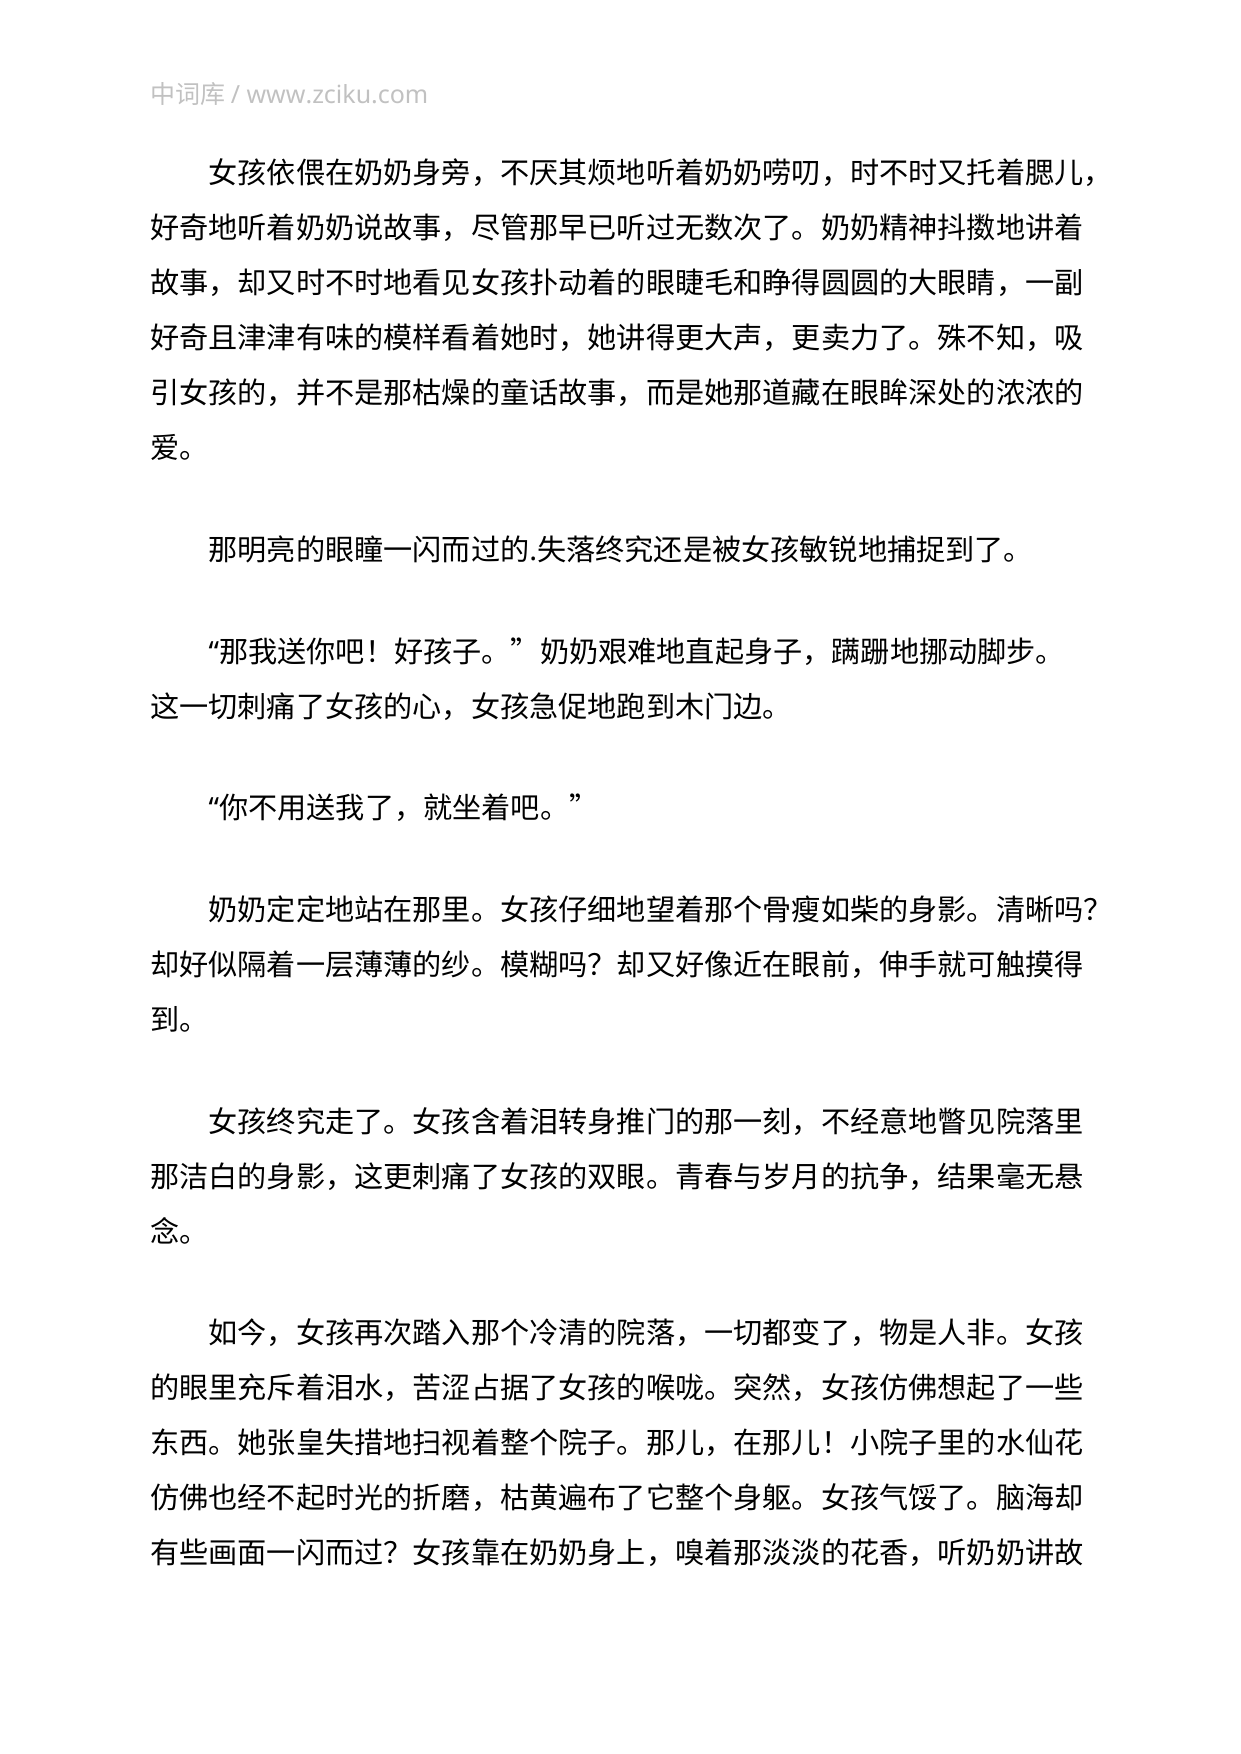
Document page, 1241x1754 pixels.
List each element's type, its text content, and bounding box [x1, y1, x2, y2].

text 奶奶定定地站在那里。女孩仔细地望着那个骨瘦如柴的身影。清晰吗？却好似隔着一层薄薄的纱。模糊吗？却又好像近在眼前，伸手就可触摸得到。 [150, 887, 1090, 1039]
text 女孩依偎在奶奶身旁，不厌其烦地听着奶奶唠叨，时不时又托着腮儿，好奇地听着奶奶说故事，尽管那早已听过无数次了。奶奶精神抖擞地讲着故事，却又时不时地看见女孩扑动着的眼睫毛和睁得圆圆的大眼睛，一副好奇且津津有味的模样看着她时，她讲得更大声，更卖力了。殊不知，吸引女孩的，并不是那枯燥的童话故事，而是她那道藏在眼眸深处的浓浓的爱。 [150, 150, 1090, 467]
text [150, 1310, 1090, 1572]
text “那我送你吧！好孩子。”奶奶艰难地直起身子，蹒跚地挪动脚步。这一切刺痛了女孩的心，女孩急促地跑到木门边。 [150, 628, 1090, 726]
text “你不用送我了，就坐着吧。” [150, 785, 1090, 827]
text 女孩终究走了。女孩含着泪转身推门的那一刻，不经意地瞥见院落里那洁白的身影，这更刺痛了女孩的双眼。青春与岁月的抗争，结果毫无悬念。 [150, 1098, 1090, 1251]
text 那明亮的眼瞳一闪而过的.失落终究还是被女孩敏锐地捕捉到了。 [150, 526, 1090, 569]
